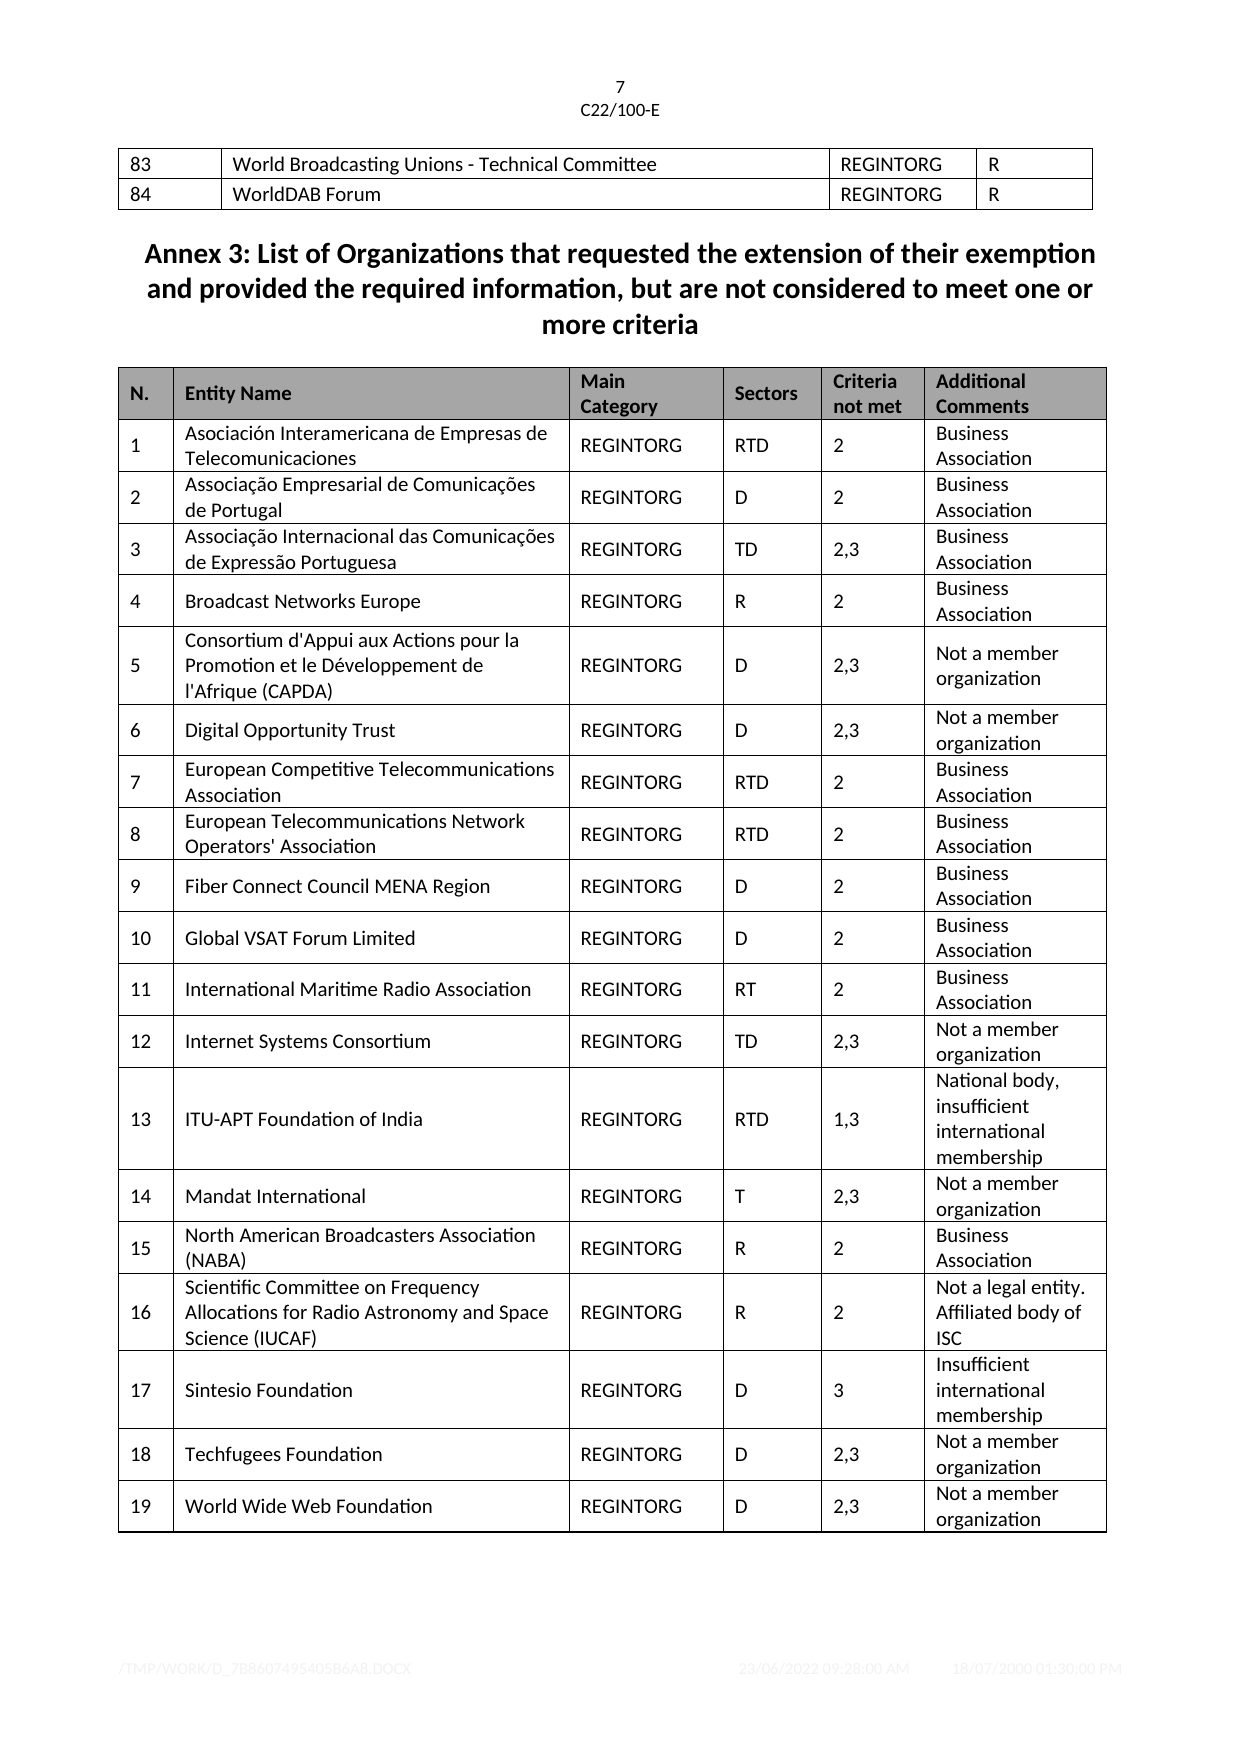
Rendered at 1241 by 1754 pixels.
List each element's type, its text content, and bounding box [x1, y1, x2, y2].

table_cell Global VSAT Forum Limited [174, 912, 569, 963]
table_cell D [724, 912, 821, 963]
table_cell 3 [119, 524, 173, 574]
table_cell ITU-APT Foundation of India [174, 1068, 569, 1169]
table_cell 2,3 [822, 1170, 924, 1221]
table_cell 2 [822, 964, 924, 1015]
table_cell REGINTORG [570, 472, 723, 522]
table_cell 2,3 [822, 1481, 924, 1531]
table_cell REGINTORG [570, 964, 723, 1015]
table_cell 19 [119, 1481, 173, 1531]
table_cell 2 [822, 420, 924, 471]
table_cell Not a legal entity. Affiliated body of ISC [925, 1274, 1106, 1350]
table_cell RTD [724, 1068, 821, 1169]
table_cell 13 [119, 1068, 173, 1169]
table_cell Mandat International [174, 1170, 569, 1221]
table_cell R [977, 149, 1092, 178]
table_cell 2,3 [822, 524, 924, 574]
table_cell 11 [119, 964, 173, 1015]
table_cell REGINTORG [570, 420, 723, 471]
table_cell 6 [119, 705, 173, 755]
table_cell 83 [119, 149, 221, 178]
table_cell 2 [119, 472, 173, 522]
table_cell 2 [822, 575, 924, 626]
table_cell WorldDAB Forum [222, 179, 829, 209]
table_cell 5 [119, 627, 173, 703]
table_cell Business Association [925, 756, 1106, 807]
table_header Criteria not met [822, 368, 924, 419]
table_cell Associação Internacional das Comunicações de Expressão Portuguesa [174, 524, 569, 574]
table_cell D [724, 705, 821, 755]
table_cell REGINTORG [570, 575, 723, 626]
table_cell North American Broadcasters Association (NABA) [174, 1222, 569, 1273]
table_cell 2 [822, 912, 924, 963]
table_cell REGINTORG [570, 1222, 723, 1273]
table_cell 14 [119, 1170, 173, 1221]
table_cell Sintesio Foundation [174, 1351, 569, 1428]
table_cell 2,3 [822, 1429, 924, 1479]
table_cell Business Association [925, 1222, 1106, 1273]
table_cell REGINTORG [570, 524, 723, 574]
table_cell REGINTORG [570, 705, 723, 755]
table_cell Business Association [925, 575, 1106, 626]
table_cell Not a member organization [925, 1481, 1106, 1531]
table_cell REGINTORG [570, 1481, 723, 1531]
table_cell D [724, 1481, 821, 1531]
table_cell 2 [822, 808, 924, 859]
table_cell 2,3 [822, 705, 924, 755]
table_cell REGINTORG [570, 627, 723, 703]
table_cell 84 [119, 179, 221, 209]
table_cell Not a member organization [925, 1429, 1106, 1479]
table_cell REGINTORG [570, 1068, 723, 1169]
table_cell REGINTORG [570, 912, 723, 963]
table_cell D [724, 1351, 821, 1428]
table_cell Business Association [925, 472, 1106, 522]
table_cell 2 [822, 472, 924, 522]
table_cell RTD [724, 808, 821, 859]
table_cell REGINTORG [570, 808, 723, 859]
table_header Sectors [724, 368, 821, 419]
table_cell R [724, 1274, 821, 1350]
table_cell Digital Opportunity Trust [174, 705, 569, 755]
table_cell 12 [119, 1016, 173, 1067]
table_cell REGINTORG [830, 179, 976, 209]
title Annex 3: List of Organizations that requested the extension of their exemption and provided the required information, but are not considered to meet one or more criteria [118, 235, 1122, 342]
table_cell 17 [119, 1351, 173, 1428]
table_cell RTD [724, 420, 821, 471]
table_cell 2,3 [822, 627, 924, 703]
table_cell Consortium d'Appui aux Actions pour la Promotion et le Développement de l'Afrique (CAPDA) [174, 627, 569, 703]
table_cell European Competitive Telecommunications Association [174, 756, 569, 807]
table_cell R [724, 575, 821, 626]
table_cell Insufficient international membership [925, 1351, 1106, 1428]
table_cell Not a member organization [925, 1170, 1106, 1221]
table_cell Scientific Committee on Frequency Allocations for Radio Astronomy and Space Science (IUCAF) [174, 1274, 569, 1350]
table_cell European Telecommunications Network Operators' Association [174, 808, 569, 859]
table_cell International Maritime Radio Association [174, 964, 569, 1015]
table_cell Business Association [925, 808, 1106, 859]
table_cell TD [724, 1016, 821, 1067]
table_cell 2 [822, 1222, 924, 1273]
table_cell 15 [119, 1222, 173, 1273]
table_cell Internet Systems Consortium [174, 1016, 569, 1067]
table_cell RT [724, 964, 821, 1015]
table_cell 2 [822, 860, 924, 911]
table_cell R [724, 1222, 821, 1273]
table_cell World Wide Web Foundation [174, 1481, 569, 1531]
table_cell REGINTORG [570, 1274, 723, 1350]
table_cell Not a member organization [925, 1016, 1106, 1067]
table_cell 3 [822, 1351, 924, 1428]
table_header Main Category [570, 368, 723, 419]
table_cell 10 [119, 912, 173, 963]
table_cell 7 [119, 756, 173, 807]
table_cell 2 [822, 756, 924, 807]
table_cell World Broadcasting Unions - Technical Committee [222, 149, 829, 178]
table_cell D [724, 627, 821, 703]
table_cell 9 [119, 860, 173, 911]
table_cell Broadcast Networks Europe [174, 575, 569, 626]
table_cell REGINTORG [570, 860, 723, 911]
table_cell Techfugees Foundation [174, 1429, 569, 1479]
table_cell Fiber Connect Council MENA Region [174, 860, 569, 911]
table_cell TD [724, 524, 821, 574]
table_cell REGINTORG [570, 756, 723, 807]
table_cell 1 [119, 420, 173, 471]
table_cell Not a member organization [925, 627, 1106, 703]
table_cell 4 [119, 575, 173, 626]
table_cell REGINTORG [830, 149, 976, 178]
table_cell Business Association [925, 912, 1106, 963]
table_cell Asociación Interamericana de Empresas de Telecomunicaciones [174, 420, 569, 471]
table_cell Business Association [925, 420, 1106, 471]
table_cell REGINTORG [570, 1351, 723, 1428]
table_cell 1,3 [822, 1068, 924, 1169]
table_cell D [724, 472, 821, 522]
table_cell 2,3 [822, 1016, 924, 1067]
table_cell Not a member organization [925, 705, 1106, 755]
table_cell 16 [119, 1274, 173, 1350]
table_cell Business Association [925, 524, 1106, 574]
table_cell REGINTORG [570, 1170, 723, 1221]
table_cell 2 [822, 1274, 924, 1350]
table_header Additional Comments [925, 368, 1106, 419]
table_cell 18 [119, 1429, 173, 1479]
table_cell T [724, 1170, 821, 1221]
table_cell 8 [119, 808, 173, 859]
table_cell Business Association [925, 964, 1106, 1015]
table_cell Business Association [925, 860, 1106, 911]
table_cell D [724, 860, 821, 911]
table_cell D [724, 1429, 821, 1479]
table_header Entity Name [174, 368, 569, 419]
table_cell REGINTORG [570, 1429, 723, 1479]
table_cell Associação Empresarial de Comunicações de Portugal [174, 472, 569, 522]
table_cell REGINTORG [570, 1016, 723, 1067]
table_cell National body, insufficient international membership [925, 1068, 1106, 1169]
table_header N. [119, 368, 173, 419]
table_cell R [977, 179, 1092, 209]
table_cell RTD [724, 756, 821, 807]
